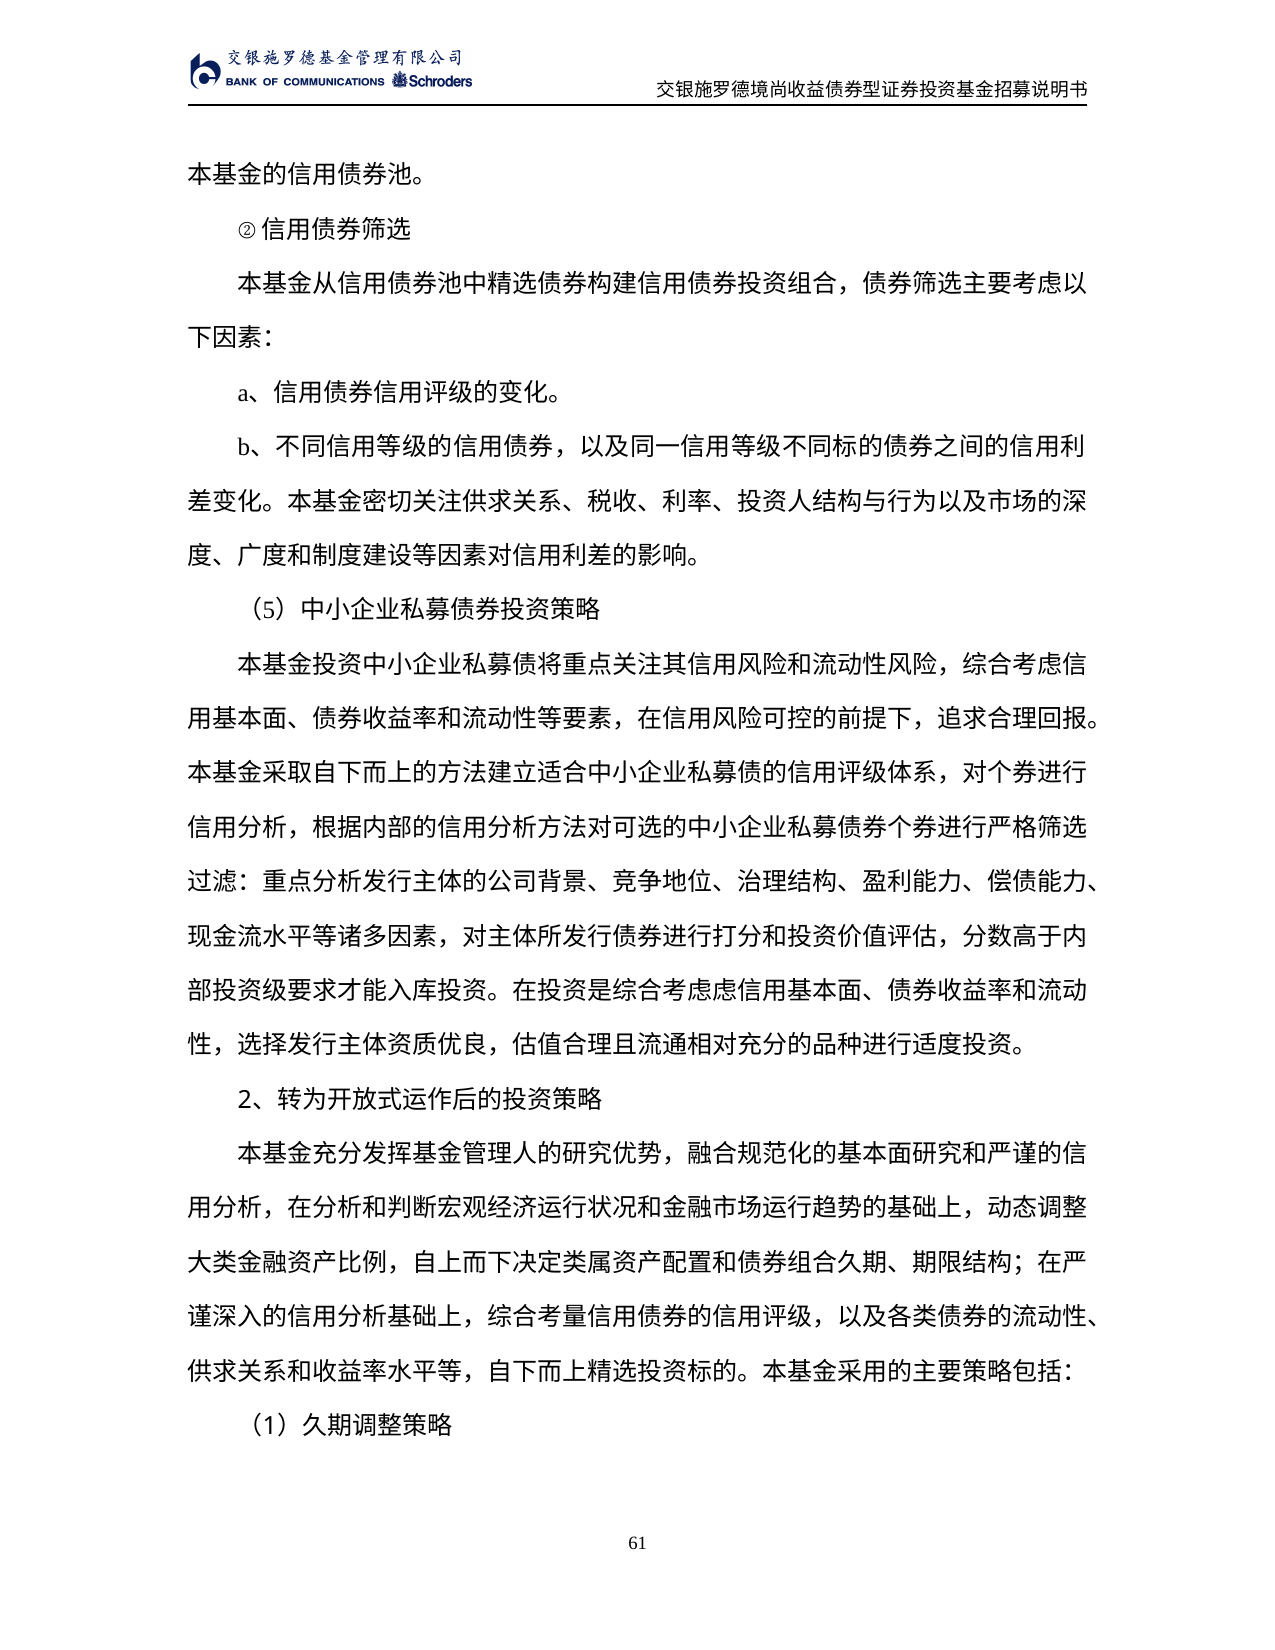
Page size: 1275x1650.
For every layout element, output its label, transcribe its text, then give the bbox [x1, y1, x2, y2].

text b、不同信用等级的信用债券，以及同一信用等级不同标的债券之间的信用利差变化。本基金密切关注供求关系、税收、利率、投资人结构与行为以及市场的深度、广度和制度建设等因素对信用利差的影响。 [187, 427, 1087, 572]
picture [190, 50, 472, 89]
text a、信用债券信用评级的变化。 [187, 372, 1087, 408]
text ②信用债券筛选 [187, 209, 1087, 245]
text （1）久期调整策略 [187, 1405, 1087, 1442]
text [187, 155, 1087, 191]
text 本基金投资中小企业私募债将重点关注其信用风险和流动性风险，综合考虑信用基本面、债券收益率和流动性等要素，在信用风险可控的前提下，追求合理回报。本基金采取自下而上的方法建立适合中小企业私募债的信用评级体系，对个券进行信用分析，根据内部的信用分析方法对可选的中小企业私募债券个券进行严格筛选过滤：重点分析发行主体的公司背景、竞争地位、治理结构、盈利能力、偿债能力、现金流水平等诸多因素，对主体所发行债券进行打分和投资价值评估，分数高于内部投资级要求才能入库投资。在投资是综合考虑虑信用基本面、债券收益率和流动性，选择发行主体资质优良，估值合理且流通相对充分的品种进行适度投资。 [187, 644, 1087, 1061]
text 本基金从信用债券池中精选债券构建信用债券投资组合，债券筛选主要考虑以下因素： [187, 263, 1087, 354]
text （5）中小企业私募债券投资策略 [187, 590, 1087, 626]
text 本基金充分发挥基金管理人的研究优势，融合规范化的基本面研究和严谨的信用分析，在分析和判断宏观经济运行状况和金融市场运行趋势的基础上，动态调整大类金融资产比例，自上而下决定类属资产配置和债券组合久期、期限结构；在严谨深入的信用分析基础上，综合考量信用债券的信用评级，以及各类债券的流动性、供求关系和收益率水平等，自下而上精选投资标的。本基金采用的主要策略包括： [187, 1133, 1087, 1387]
text 2、转为开放式运作后的投资策略 [187, 1079, 1087, 1115]
